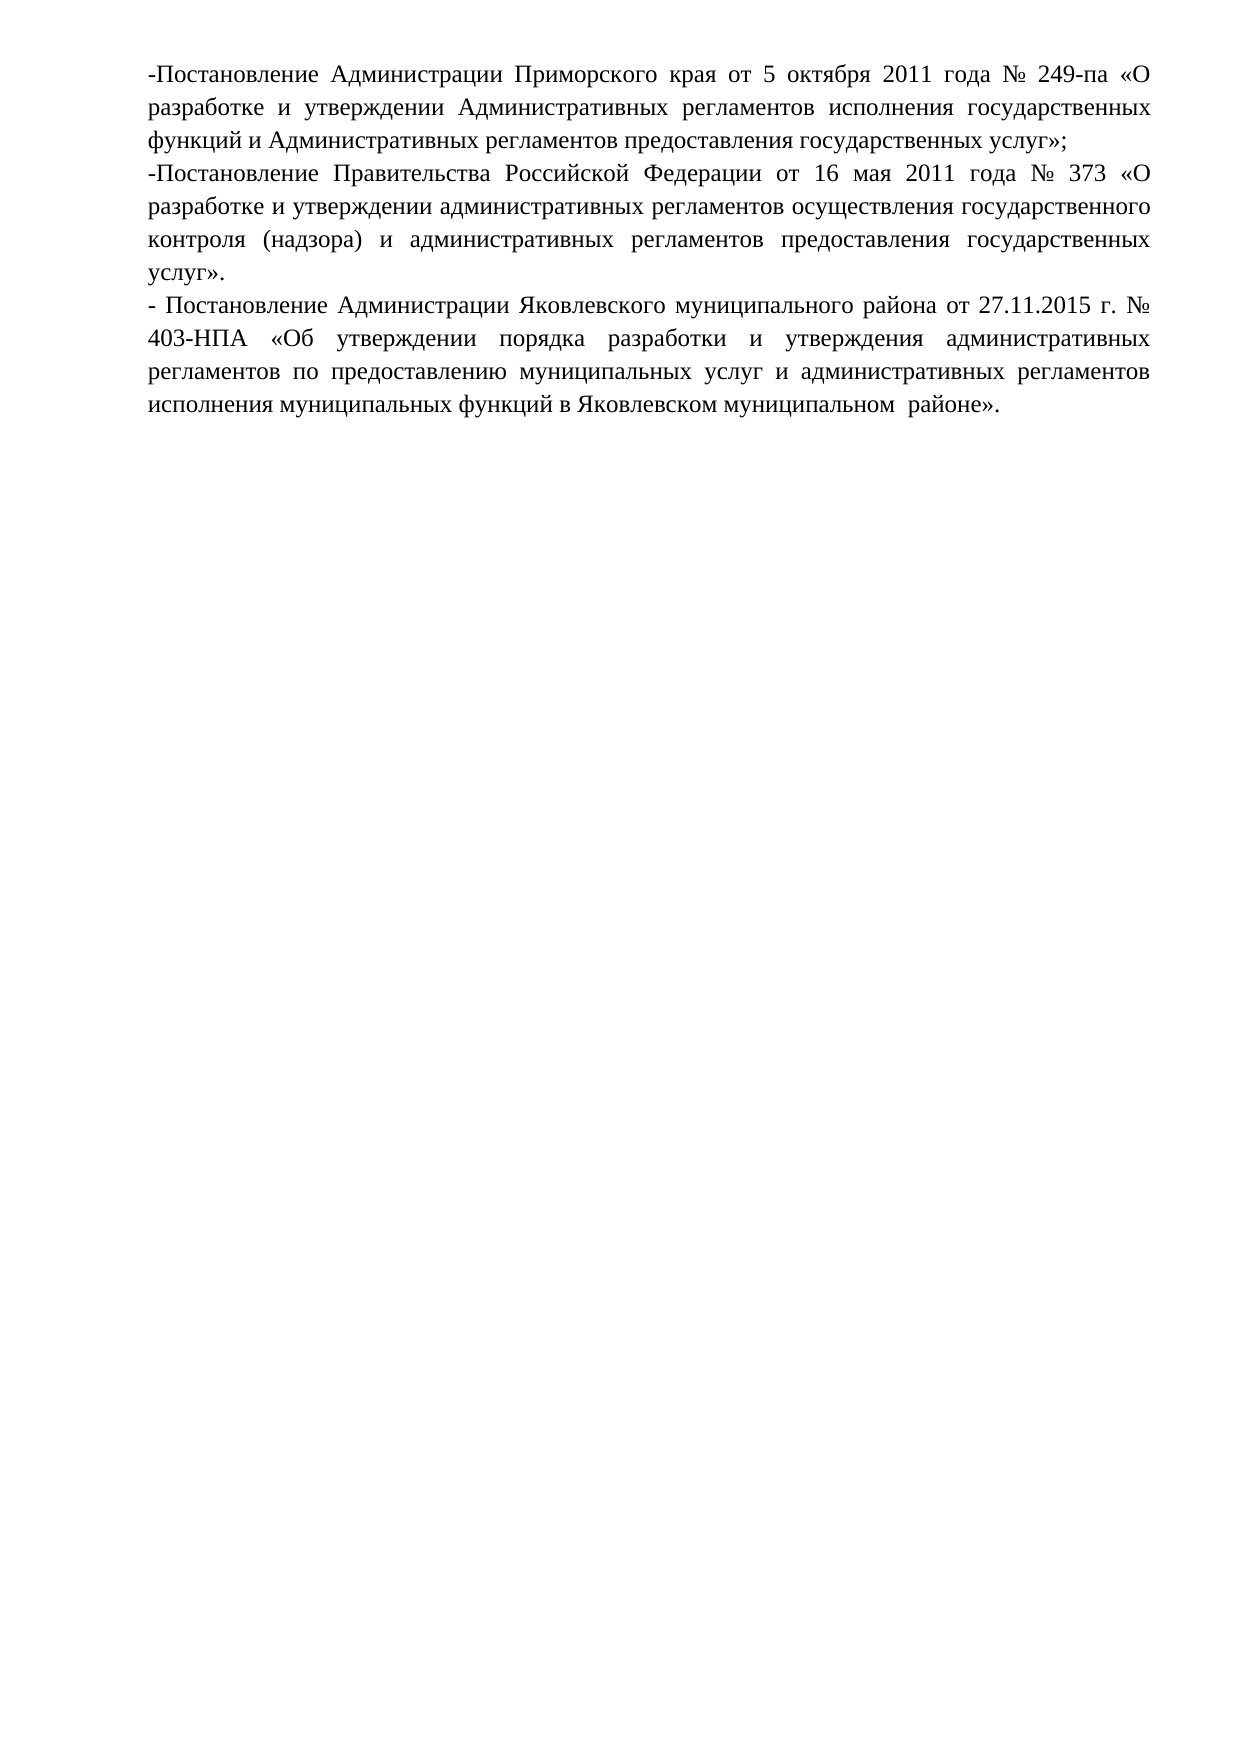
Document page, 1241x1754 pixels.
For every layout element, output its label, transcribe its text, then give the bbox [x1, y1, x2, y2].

text - Постановление Администрации Яковлевского муниципального района от 27.11.2015 г. № 403-НПА «Об утверждении порядка разработки и утверждения административных регламентов по предоставлению муниципальных услуг и административных регламентов исполнения муниципальных функций в Яковлевском муниципальном районе». [148, 290, 1152, 418]
text -Постановление Правительства Российской Федерации от 16 мая 2011 года № 373 «О разработке и утверждении административных регламентов осуществления государственного контроля (надзора) и административных регламентов предоставления государственных услуг». [148, 158, 1152, 286]
text -Постановление Администрации Приморского края от 5 октября 2011 года № 249-па «О разработке и утверждении Административных регламентов исполнения государственных функций и Административных регламентов предоставления государственных услуг»; [148, 59, 1152, 154]
